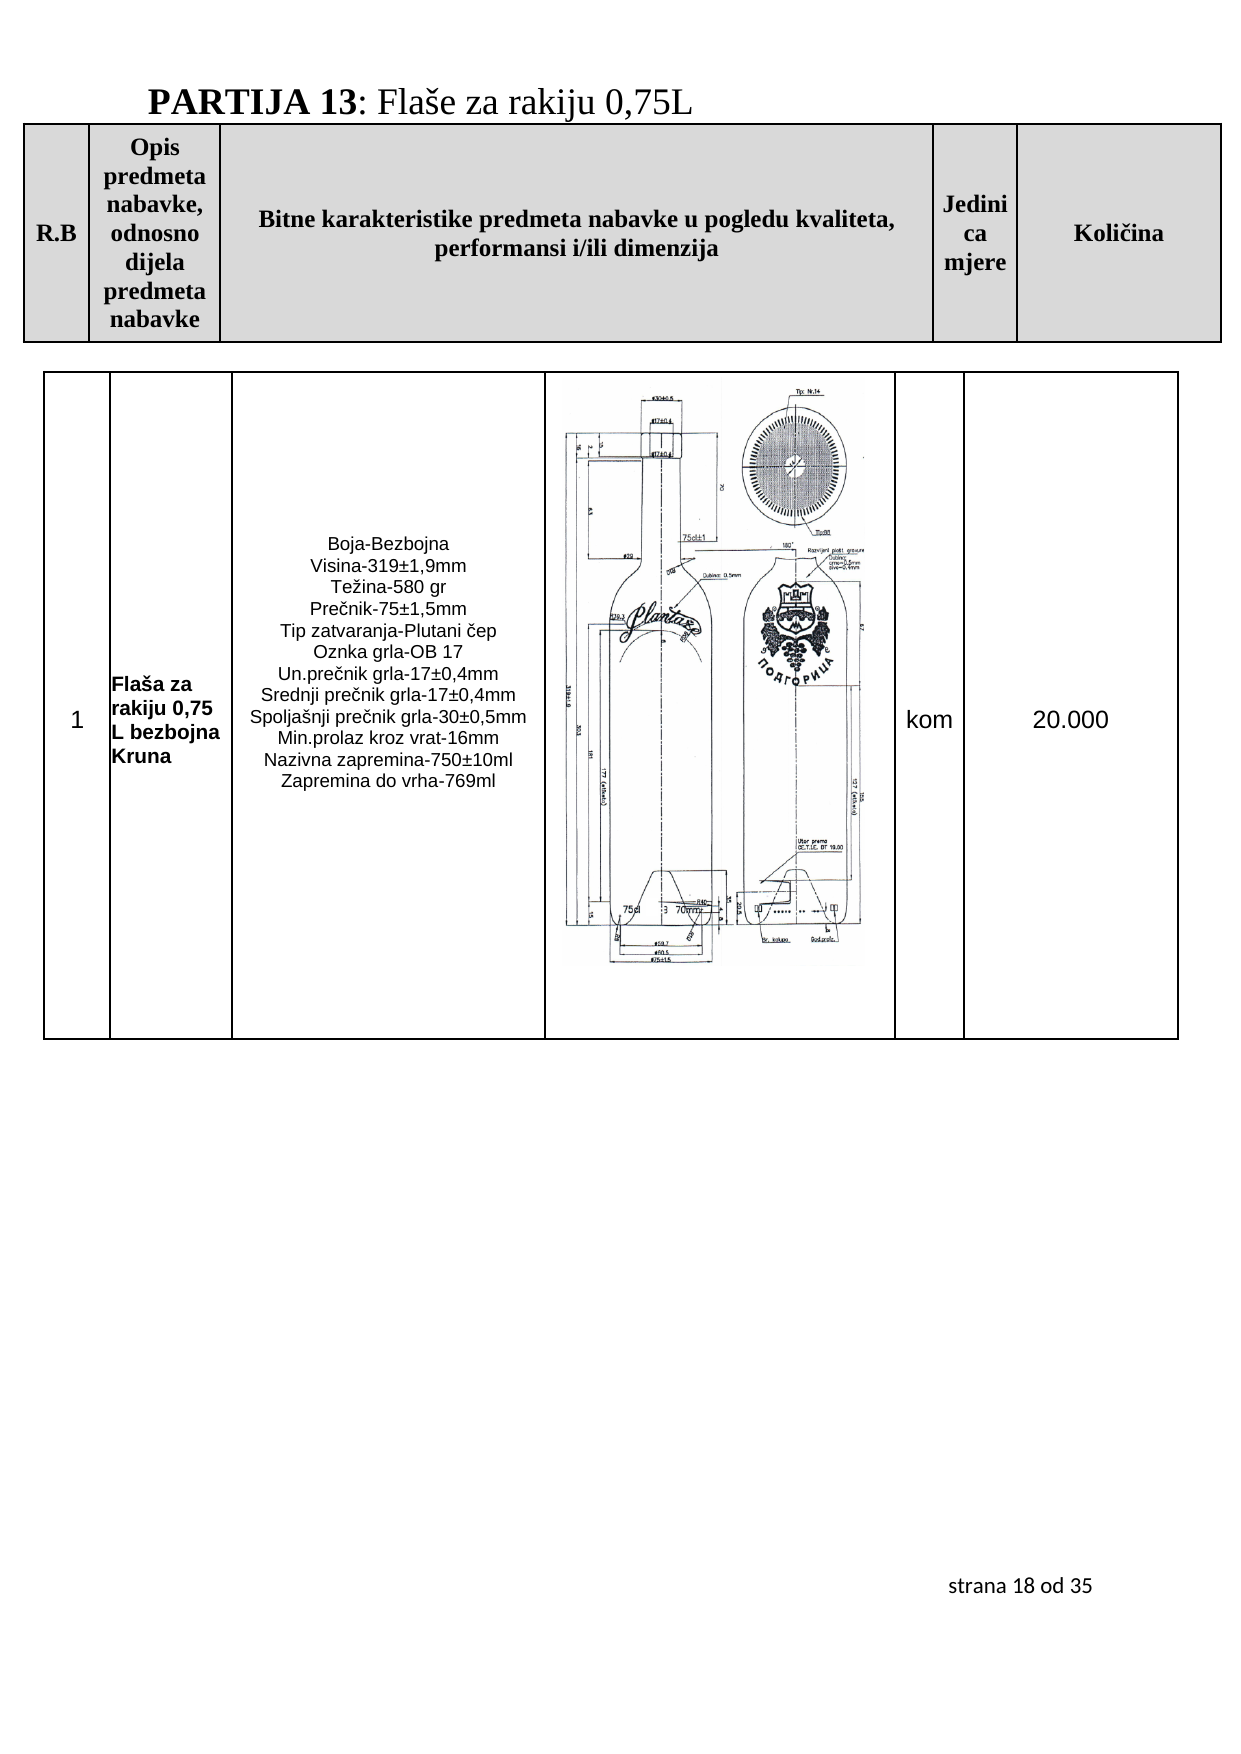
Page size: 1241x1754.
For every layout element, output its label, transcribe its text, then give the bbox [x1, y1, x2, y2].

table_header kom [896, 373, 963, 1038]
table_header Boja-Bezbojna Visina-319±1,9mm Težina-580 gr Prečnik-75±1,5mm Tip zatvaranja-Plutani čep Oznka grla-OB 17 Un.prečnik grla-17±0,4mm Srednji prečnik grla-17±0,4mm Spoljašnji prečnik grla-30±0,5mm Min.prolaz kroz vrat-16mm Nazivna zapremina-750±10ml Zapremina do vrha-769ml [233, 373, 544, 1038]
table_header Flaša za rakiju 0,75 L bezbojna Kruna [111, 373, 231, 1038]
table_header 1 [45, 373, 109, 1038]
picture [562, 377, 865, 966]
table_header R.B [25, 125, 88, 341]
table_header Opis predmeta nabavke, odnosno dijela predmeta nabavke [90, 125, 219, 341]
table_header [546, 373, 894, 1038]
table_header 20.000 [965, 373, 1177, 1038]
table_header Jedinica mjere [934, 125, 1016, 341]
table_header Količina [1018, 125, 1220, 341]
table_header Bitne karakteristike predmeta nabavke u pogledu kvaliteta, performansi i/ili dimenzija [221, 125, 932, 341]
text PARTIJA 13: Flaše za rakiju 0,75L [148, 79, 1093, 123]
